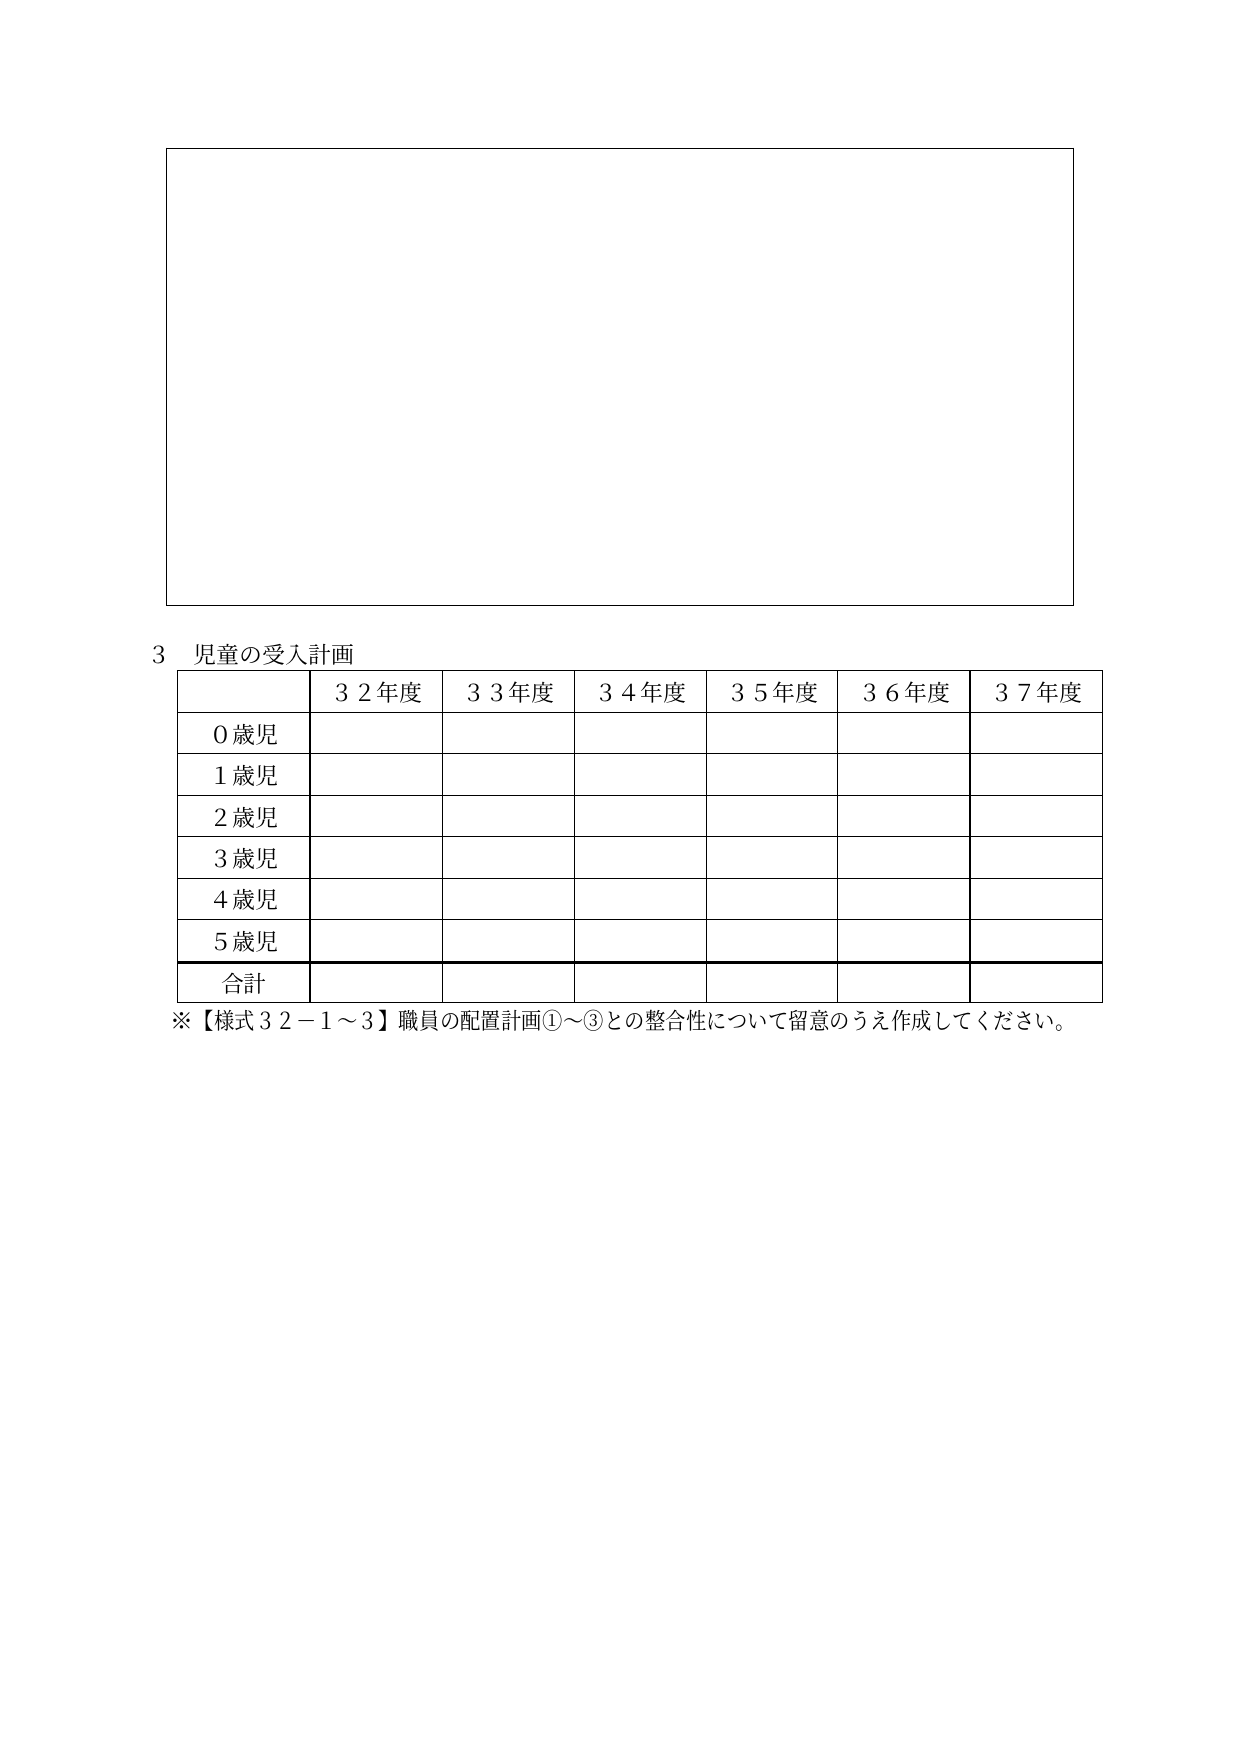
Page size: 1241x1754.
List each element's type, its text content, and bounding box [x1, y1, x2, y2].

table_cell [838, 879, 969, 919]
table_header ３７年度 [971, 671, 1102, 712]
table_cell [443, 754, 574, 795]
table_cell [311, 796, 442, 836]
table_cell [838, 796, 969, 836]
table_cell [311, 837, 442, 878]
table_header ３２年度 [311, 671, 442, 712]
table_cell [575, 964, 706, 1002]
table_cell [707, 879, 837, 919]
table_cell [311, 879, 442, 919]
table_cell [971, 754, 1102, 795]
table_cell [575, 754, 706, 795]
table_cell [971, 964, 1102, 1002]
text ３ 児童の受入計画 [148, 637, 1092, 670]
table_cell [838, 964, 969, 1002]
table_cell [443, 796, 574, 836]
table_cell [311, 713, 442, 753]
table_cell [838, 754, 969, 795]
table_cell [443, 964, 574, 1002]
table_header ３５年度 [707, 671, 837, 712]
table_cell [971, 796, 1102, 836]
table_cell ０歳児 [178, 713, 309, 753]
table_cell [707, 713, 837, 753]
table_cell [971, 920, 1102, 961]
table_cell [443, 837, 574, 878]
table_cell [575, 920, 706, 961]
text ※【様式３２－１～３】職員の配置計画①～③との整合性について留意のうえ作成してください。 [148, 1003, 1092, 1036]
table_header [167, 149, 1073, 605]
table_cell [575, 713, 706, 753]
table_cell [707, 920, 837, 961]
table_cell １歳児 [178, 754, 309, 795]
table_cell [971, 879, 1102, 919]
table_cell [971, 837, 1102, 878]
table_cell ５歳児 [178, 920, 309, 961]
table_cell [311, 754, 442, 795]
table_cell ４歳児 [178, 879, 309, 919]
table_cell [575, 837, 706, 878]
table_cell [443, 879, 574, 919]
table_cell [838, 837, 969, 878]
table_cell [311, 964, 442, 1002]
table_cell [838, 713, 969, 753]
table_cell [707, 837, 837, 878]
table_cell [707, 964, 837, 1002]
table_header ３６年度 [838, 671, 969, 712]
table_cell [443, 713, 574, 753]
table_cell [575, 796, 706, 836]
table_cell [443, 920, 574, 961]
table_cell ２歳児 [178, 796, 309, 836]
table_header ３４年度 [575, 671, 706, 712]
table_cell [575, 879, 706, 919]
table_cell [311, 920, 442, 961]
table_cell 合計 [178, 964, 309, 1002]
table_cell [838, 920, 969, 961]
table_cell [707, 796, 837, 836]
table_cell ３歳児 [178, 837, 309, 878]
table_cell [707, 754, 837, 795]
table_header ３３年度 [443, 671, 574, 712]
table_cell [971, 713, 1102, 753]
table_header [178, 671, 309, 712]
